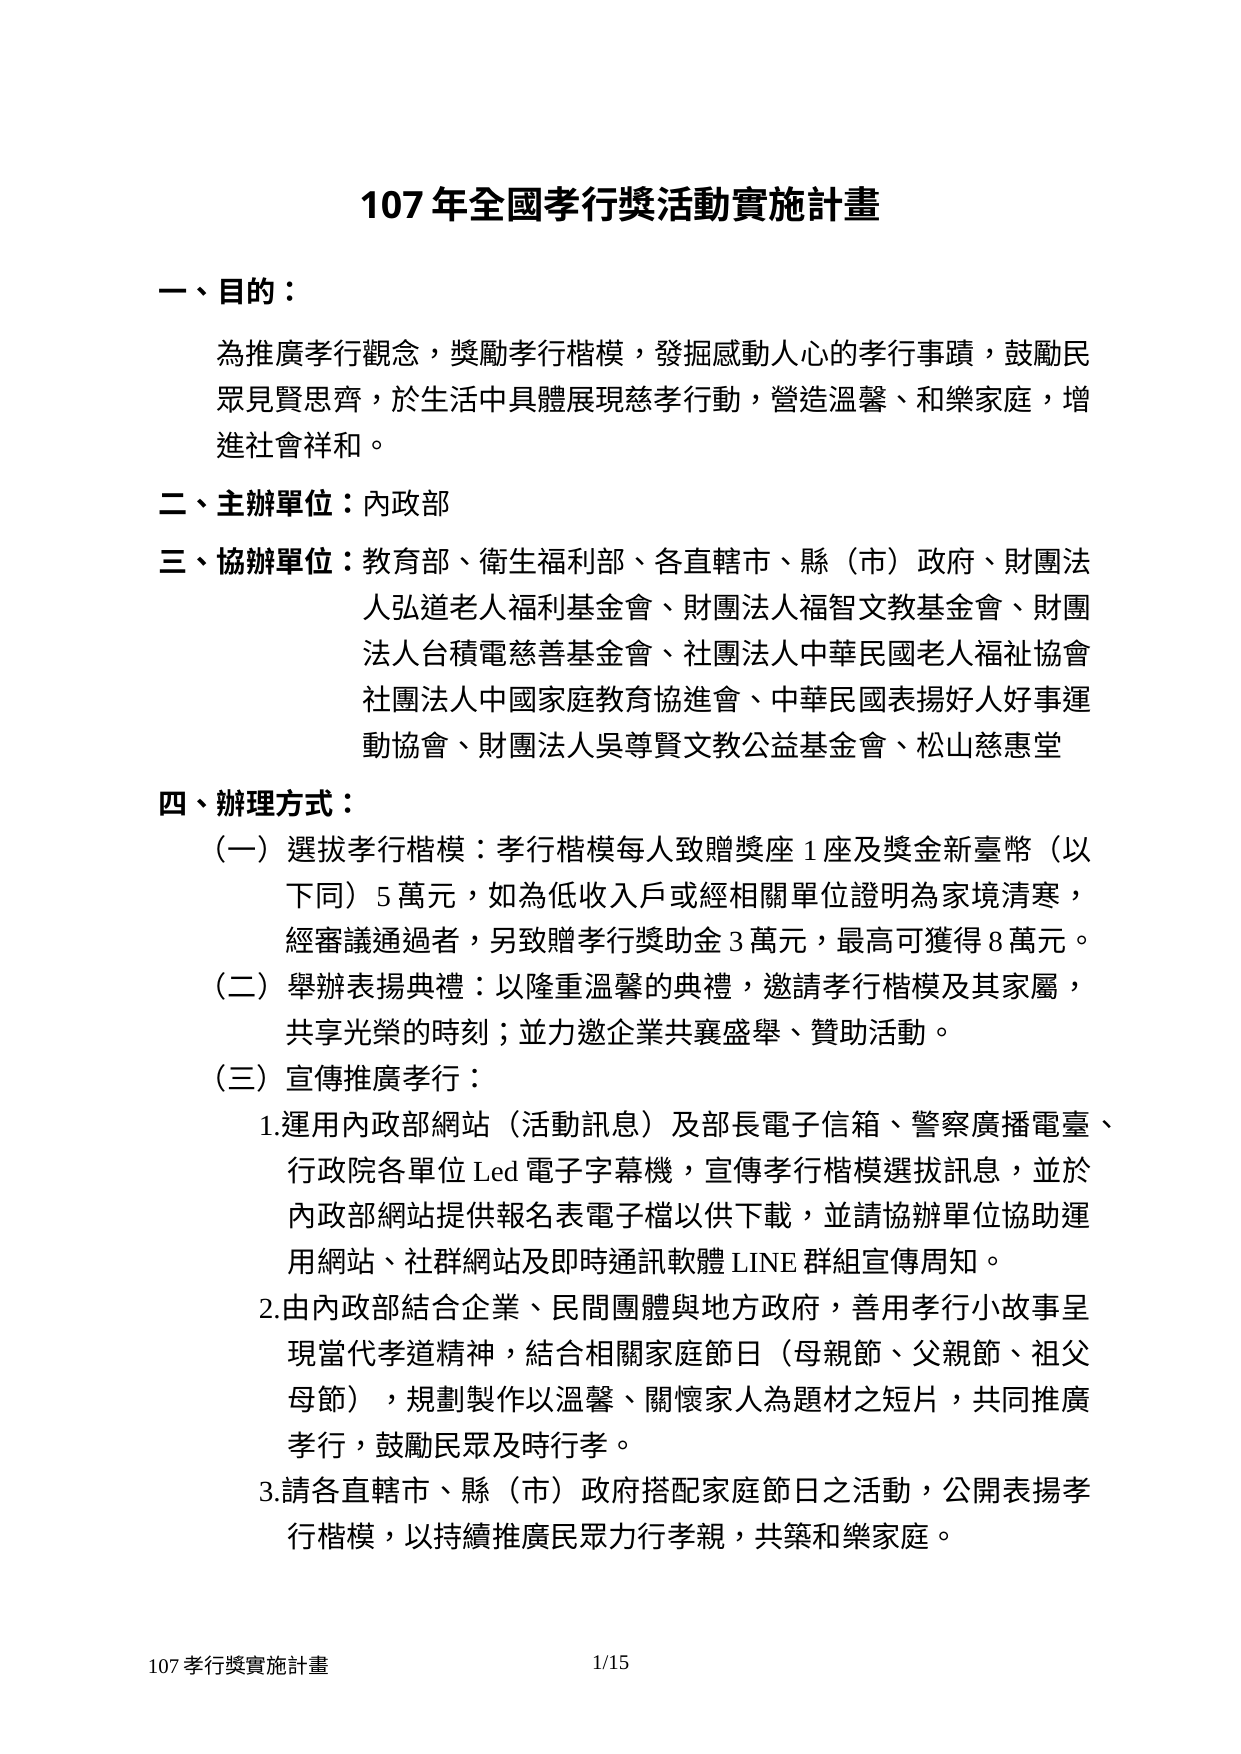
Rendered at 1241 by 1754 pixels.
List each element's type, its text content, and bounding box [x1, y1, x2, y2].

text 1.運用內政部網站（活動訊息）及部長電子信箱、警察廣播電臺、行政院各單位Led電子字幕機，宣傳孝行楷模選拔訊息，並於內政部網站提供報名表電子檔以供下載，並請協辦單位協助運用網站、社群網站及即時通訊軟體LINE群組宣傳周知。 [258, 1098, 1092, 1281]
text 四、辦理方式： [158, 777, 1092, 823]
text （一）選拔孝行楷模：孝行楷模每人致贈獎座1座及獎金新臺幣（以下同）5萬元，如為低收入戶或經相關單位證明為家境清寒，經審議通過者，另致贈孝行獎助金3萬元，最高可獲得8萬元。 [198, 823, 1092, 960]
text （三）宣傳推廣孝行： [198, 1052, 1092, 1098]
text 一、目的： [158, 252, 1092, 327]
text 三、協辦單位：教育部、衛生福利部、各直轄市、縣（市）政府、財團法人弘道老人福利基金會、財團法人福智文教基金會、財團法人台積電慈善基金會、社團法人中華民國老人福祉協會、社團法人中國家庭教育協進會、中華民國表揚好人好事運動協會、財團法人吳尊賢文教公益基金會、松山慈惠堂 [158, 535, 1092, 764]
text 107年全國孝行獎活動實施計畫 [147, 164, 1092, 239]
text 2.由內政部結合企業、民間團體與地方政府，善用孝行小故事呈現當代孝道精神，結合相關家庭節日（母親節、父親節、祖父母節），規劃製作以溫馨、關懷家人為題材之短片，共同推廣孝行，鼓勵民眾及時行孝。 [258, 1281, 1092, 1464]
text 二、主辦單位：內政部 [158, 477, 1092, 523]
text 3.請各直轄市、縣（市）政府搭配家庭節日之活動，公開表揚孝行楷模，以持續推廣民眾力行孝親，共築和樂家庭。 [258, 1464, 1092, 1556]
text 為推廣孝行觀念，獎勵孝行楷模，發掘感動人心的孝行事蹟，鼓勵民眾見賢思齊，於生活中具體展現慈孝行動，營造溫馨、和樂家庭，增進社會祥和。 [216, 327, 1092, 464]
text （二）舉辦表揚典禮：以隆重溫馨的典禮，邀請孝行楷模及其家屬，共享光榮的時刻；並力邀企業共襄盛舉、贊助活動。 [198, 960, 1092, 1052]
